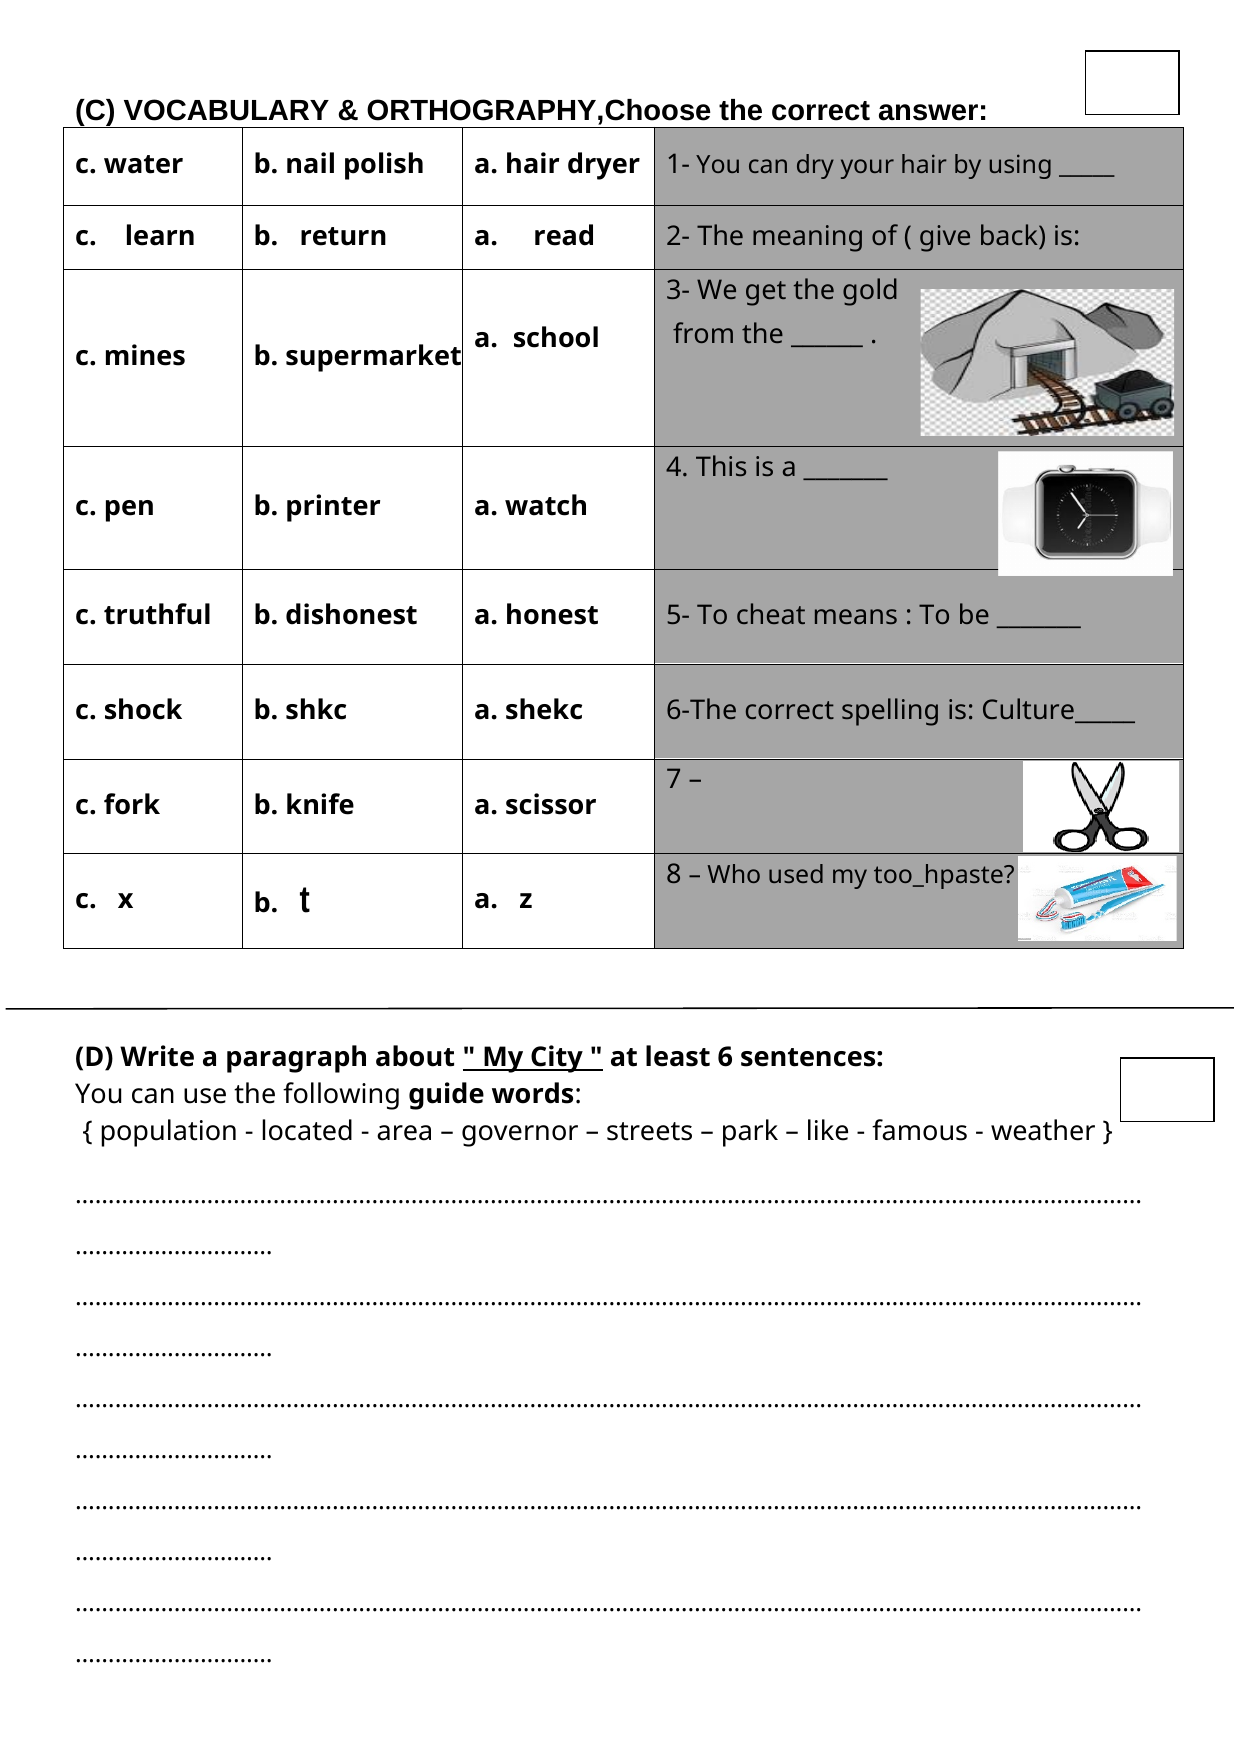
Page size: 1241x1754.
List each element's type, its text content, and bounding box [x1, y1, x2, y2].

table_cell a. read [463, 206, 654, 269]
table_cell b. dishonest [243, 570, 462, 663]
table_header 1- You can dry your hair by using _____ [655, 128, 1183, 205]
table_cell a. watch [463, 447, 654, 569]
table_cell a. z [463, 854, 654, 948]
table_cell a. honest [463, 570, 654, 663]
table_header b. nail polish [243, 128, 462, 205]
table_cell b. printer [243, 447, 462, 569]
text ………………………………………………………………………………………………………………………………………………………………………… [75, 1176, 1162, 1261]
table_cell 4. This is a _______ [655, 447, 1183, 569]
text You can use the following guide words: [75, 1074, 1120, 1111]
table_cell 8 – Who used my too_hpaste? [655, 854, 1183, 948]
text (D) Write a paragraph about " My City " at least 6 sentences: [75, 1038, 1162, 1074]
text (C) VOCABULARY & ORTHOGRAPHY,Choose the correct answer: [75, 93, 1162, 127]
picture [1023, 761, 1180, 852]
table_cell a. shekc [463, 665, 654, 758]
picture [1018, 856, 1177, 941]
text ………………………………………………………………………………………………………………………………………………………………………… [75, 1278, 1162, 1363]
table_cell b. t [243, 854, 462, 948]
table_cell a. scissor [463, 760, 654, 853]
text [75, 1380, 1162, 1466]
table_cell b. supermarket [243, 270, 462, 446]
table_cell c. learn [64, 206, 242, 269]
table_cell c. x [64, 854, 242, 948]
table_cell b. return [243, 206, 462, 269]
table_cell b. knife [243, 760, 462, 853]
table_cell c. fork [64, 760, 242, 853]
table_cell c. mines [64, 270, 242, 446]
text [75, 1584, 1162, 1670]
table_cell 5- To cheat means : To be _______ [655, 570, 1183, 663]
text { population - located - area – governor – streets – park – like - famous - weather } [75, 1111, 1162, 1148]
table_cell 6-The correct spelling is: Culture_____ [655, 665, 1183, 758]
table_cell 2- The meaning of ( give back) is: [655, 206, 1183, 269]
table_cell c. shock [64, 665, 242, 758]
table_cell 7 – [655, 760, 1183, 853]
table_cell 3- We get the gold from the ______ . [655, 270, 1183, 446]
table_cell c. truthful [64, 570, 242, 663]
table_header a. hair dryer [463, 128, 654, 205]
table_cell c. pen [64, 447, 242, 569]
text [75, 1482, 1162, 1568]
table_cell b. shkc [243, 665, 462, 758]
table_cell school [463, 270, 654, 446]
table_header c. water [64, 128, 242, 205]
